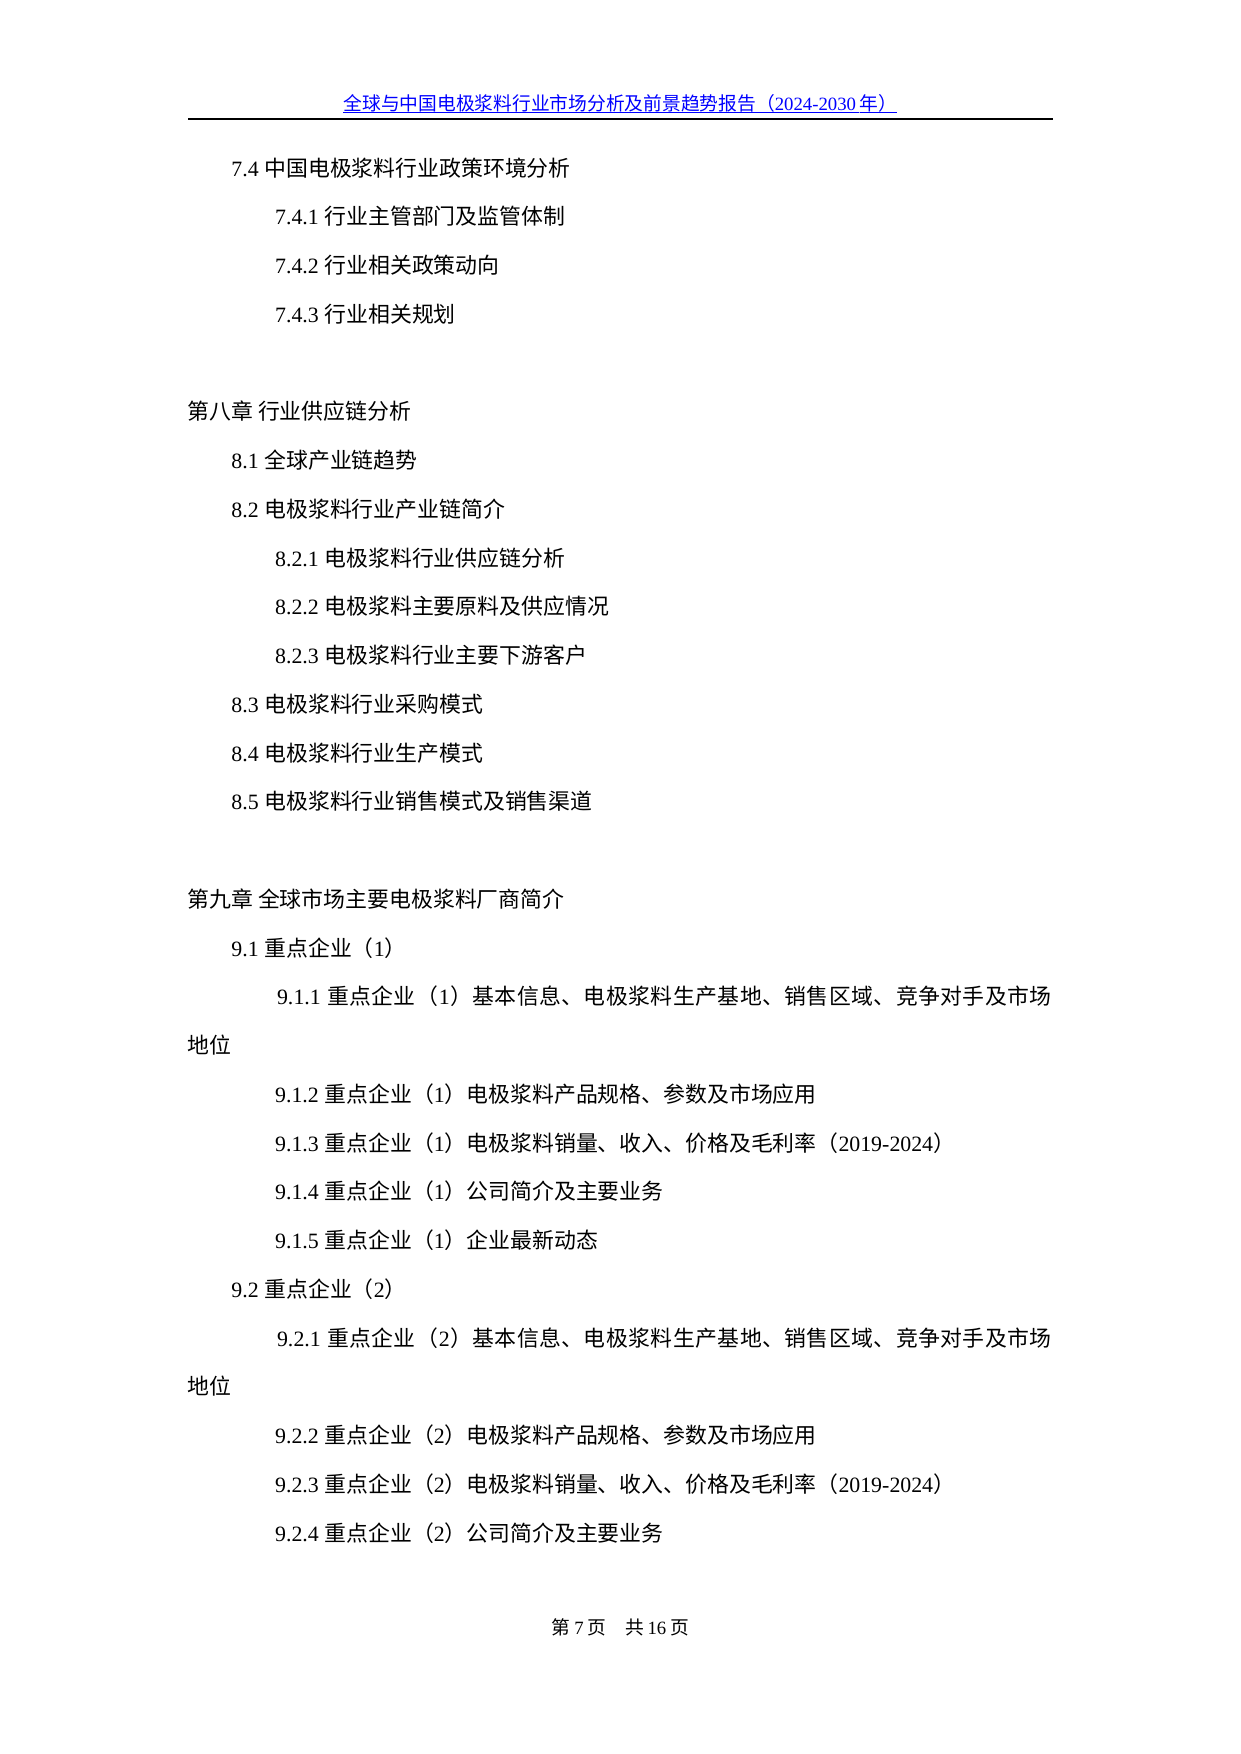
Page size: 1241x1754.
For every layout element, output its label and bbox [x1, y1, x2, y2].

text [187, 150, 1053, 1548]
